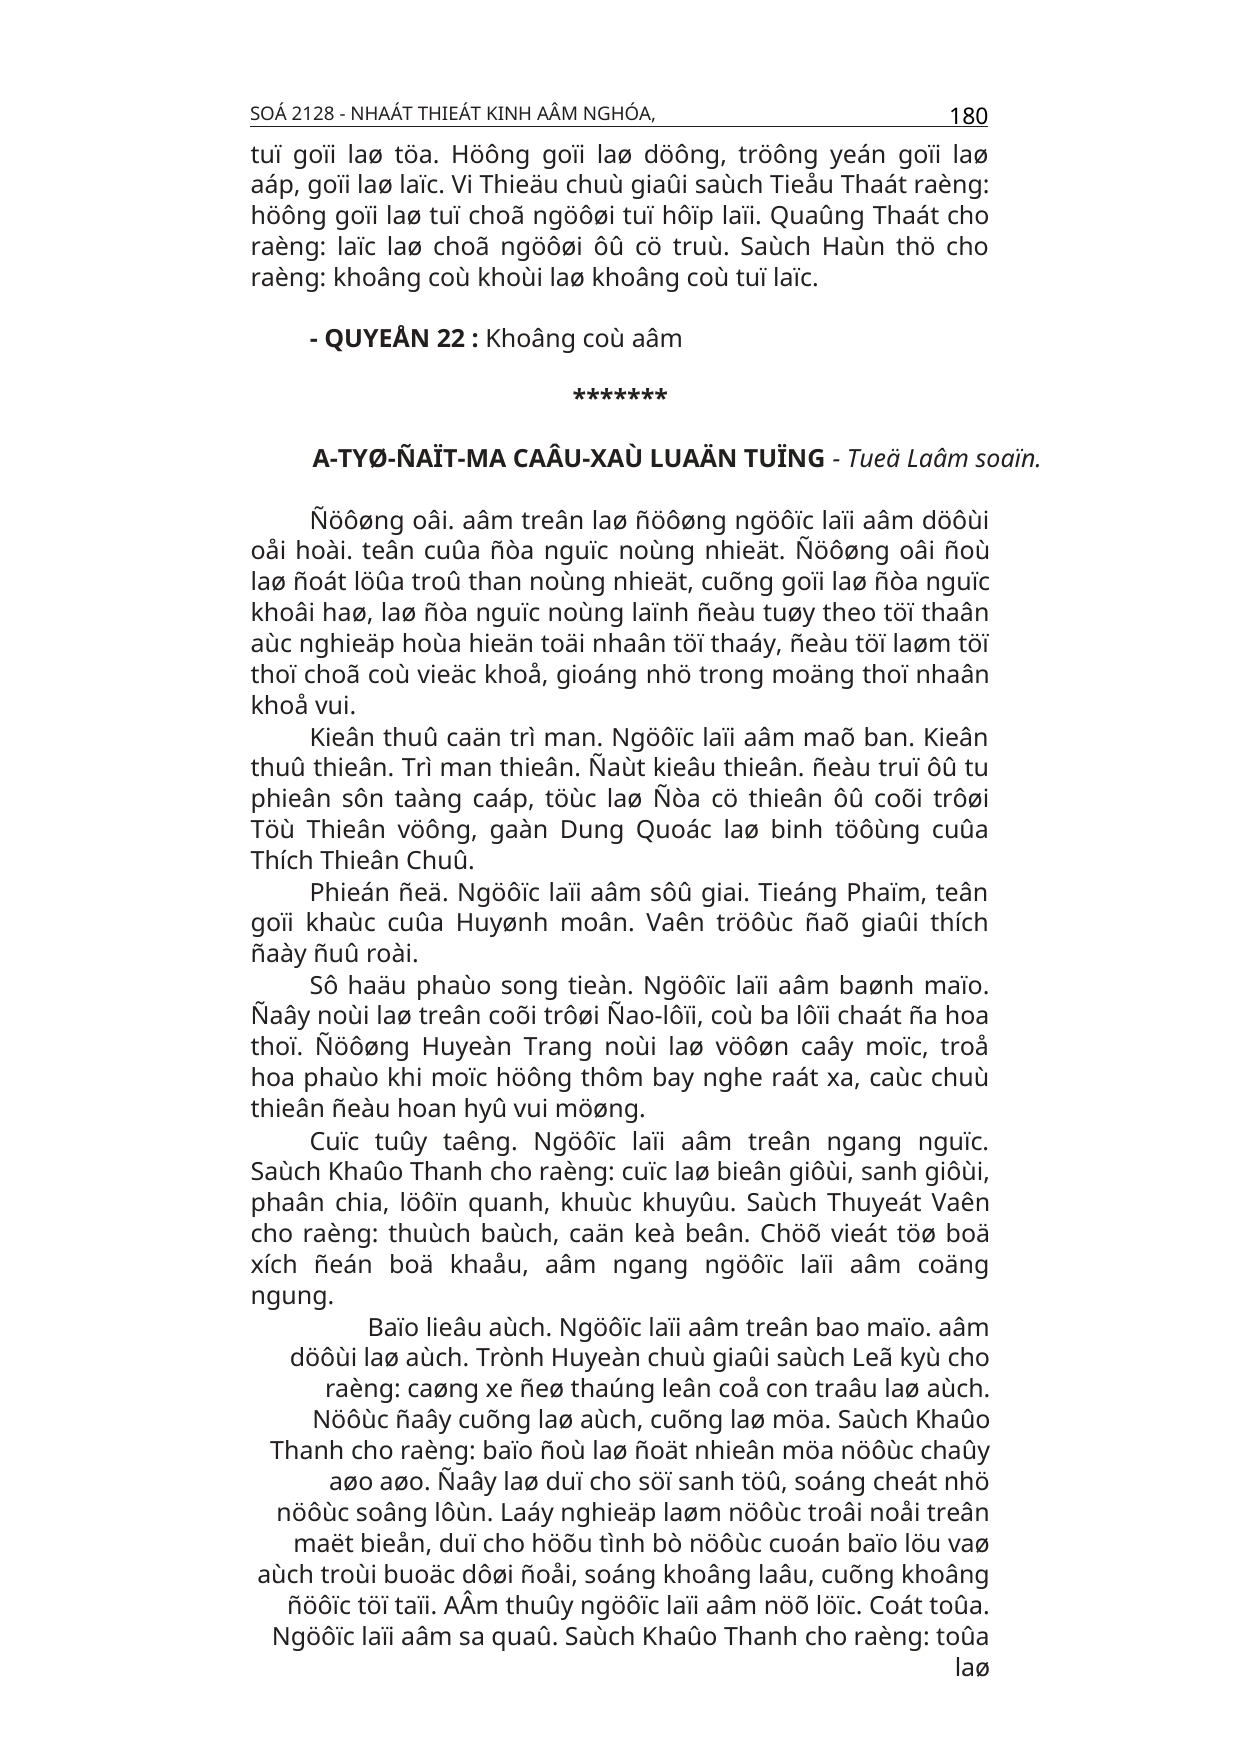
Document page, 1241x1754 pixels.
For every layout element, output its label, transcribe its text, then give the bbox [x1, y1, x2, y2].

text Phieán ñeä. Ngöôïc laïi aâm sôû giai. Tieáng Phaïm, teân goïi khaùc cuûa Huyønh moân. Vaên tröôùc ñaõ giaûi thích ñaày ñuû roài. [250, 877, 990, 970]
text Ñöôøng oâi. aâm treân laø ñöôøng ngöôïc laïi aâm döôùi oåi hoài. teân cuûa ñòa nguïc noùng nhieät. Ñöôøng oâi ñoù laø ñoát löûa troû than noùng nhieät, cuõng goïi laø ñòa nguïc khoâi haø, laø ñòa nguïc noùng laïnh ñeàu tuøy theo töï thaân aùc nghieäp hoùa hieän toäi nhaân töï thaáy, ñeàu töï laøm töï thoï choã coù vieäc khoå, gioáng nhö trong moäng thoï nhaân khoå vui. [250, 505, 990, 722]
text A-TYØ-ÑAÏT-MA CAÂU-XAÙ LUAÄN TUÏNG - Tueä Laâm soaïn. [312, 441, 1092, 475]
text Cuïc tuûy taêng. Ngöôïc laïi aâm treân ngang nguïc. Saùch Khaûo Thanh cho raèng: cuïc laø bieân giôùi, sanh giôùi, phaân chia, löôïn quanh, khuùc khuyûu. Saùch Thuyeát Vaên cho raèng: thuùch baùch, caän keà beân. Chöõ vieát töø boä xích ñeán boä khaåu, aâm ngang ngöôïc laïi aâm coäng ngung. [250, 1125, 990, 1311]
text Kieân thuû caän trì man. Ngöôïc laïi aâm maõ ban. Kieân thuû thieân. Trì man thieân. Ñaùt kieâu thieân. ñeàu truï ôû tu phieân sôn taàng caáp, töùc laø Ñòa cö thieân ôû coõi trôøi Töù Thieân vöông, gaàn Dung Quoác laø binh töôùng cuûa Thích Thieân Chuû. [250, 722, 990, 877]
text - QUYEÅN 22 : Khoâng coù aâm [309, 321, 1092, 354]
text tuï goïi laø töa. Höông goïi laø döông, tröông yeán goïi laø aáp, goïi laø laïc. Vi Thieäu chuù giaûi saùch Tieåu Thaát raèng: höông goïi laø tuï choã ngöôøi tuï hôïp laïi. Quaûng Thaát cho raèng: laïc laø choã ngöôøi ôû cö truù. Saùch Haùn thö cho raèng: khoâng coù khoùi laø khoâng coù tuï laïc. [250, 139, 990, 294]
text Baïo lieâu aùch. Ngöôïc laïi aâm treân bao maïo. aâm döôùi laø aùch. Trònh Huyeàn chuù giaûi saùch Leã kyù cho raèng: caøng xe ñeø thaúng leân coå con traâu laø aùch. Nöôùc ñaây cuõng laø aùch, cuõng laø möa. Saùch Khaûo Thanh cho raèng: baïo ñoù laø ñoät nhieân möa nöôùc chaûy aøo aøo. Ñaây laø duï cho söï sanh töû, soáng cheát nhö nöôùc soâng lôùn. Laáy nghieäp laøm nöôùc troâi noåi treân maët bieån, duï cho höõu tình bò nöôùc cuoán baïo löu vaø aùch troùi buoäc dôøi ñoåi, soáng khoâng laâu, cuõng khoâng ñöôïc töï taïi. AÂm thuûy ngöôïc laïi aâm nöõ löïc. Coát toûa. Ngöôïc laïi aâm sa quaû. Saùch Khaûo Thanh cho raèng: toûa laø [252, 1311, 990, 1684]
text Sô haäu phaùo song tieàn. Ngöôïc laïi aâm baønh maïo. Ñaây noùi laø treân coõi trôøi Ñao-lôïi, coù ba lôïi chaát ña hoa thoï. Ñöôøng Huyeàn Trang noùi laø vöôøn caây moïc, troå hoa phaùo khi moïc höông thôm bay nghe raát xa, caùc chuù thieân ñeàu hoan hyû vui möøng. [250, 970, 990, 1125]
subtitle ******* [245, 380, 996, 414]
